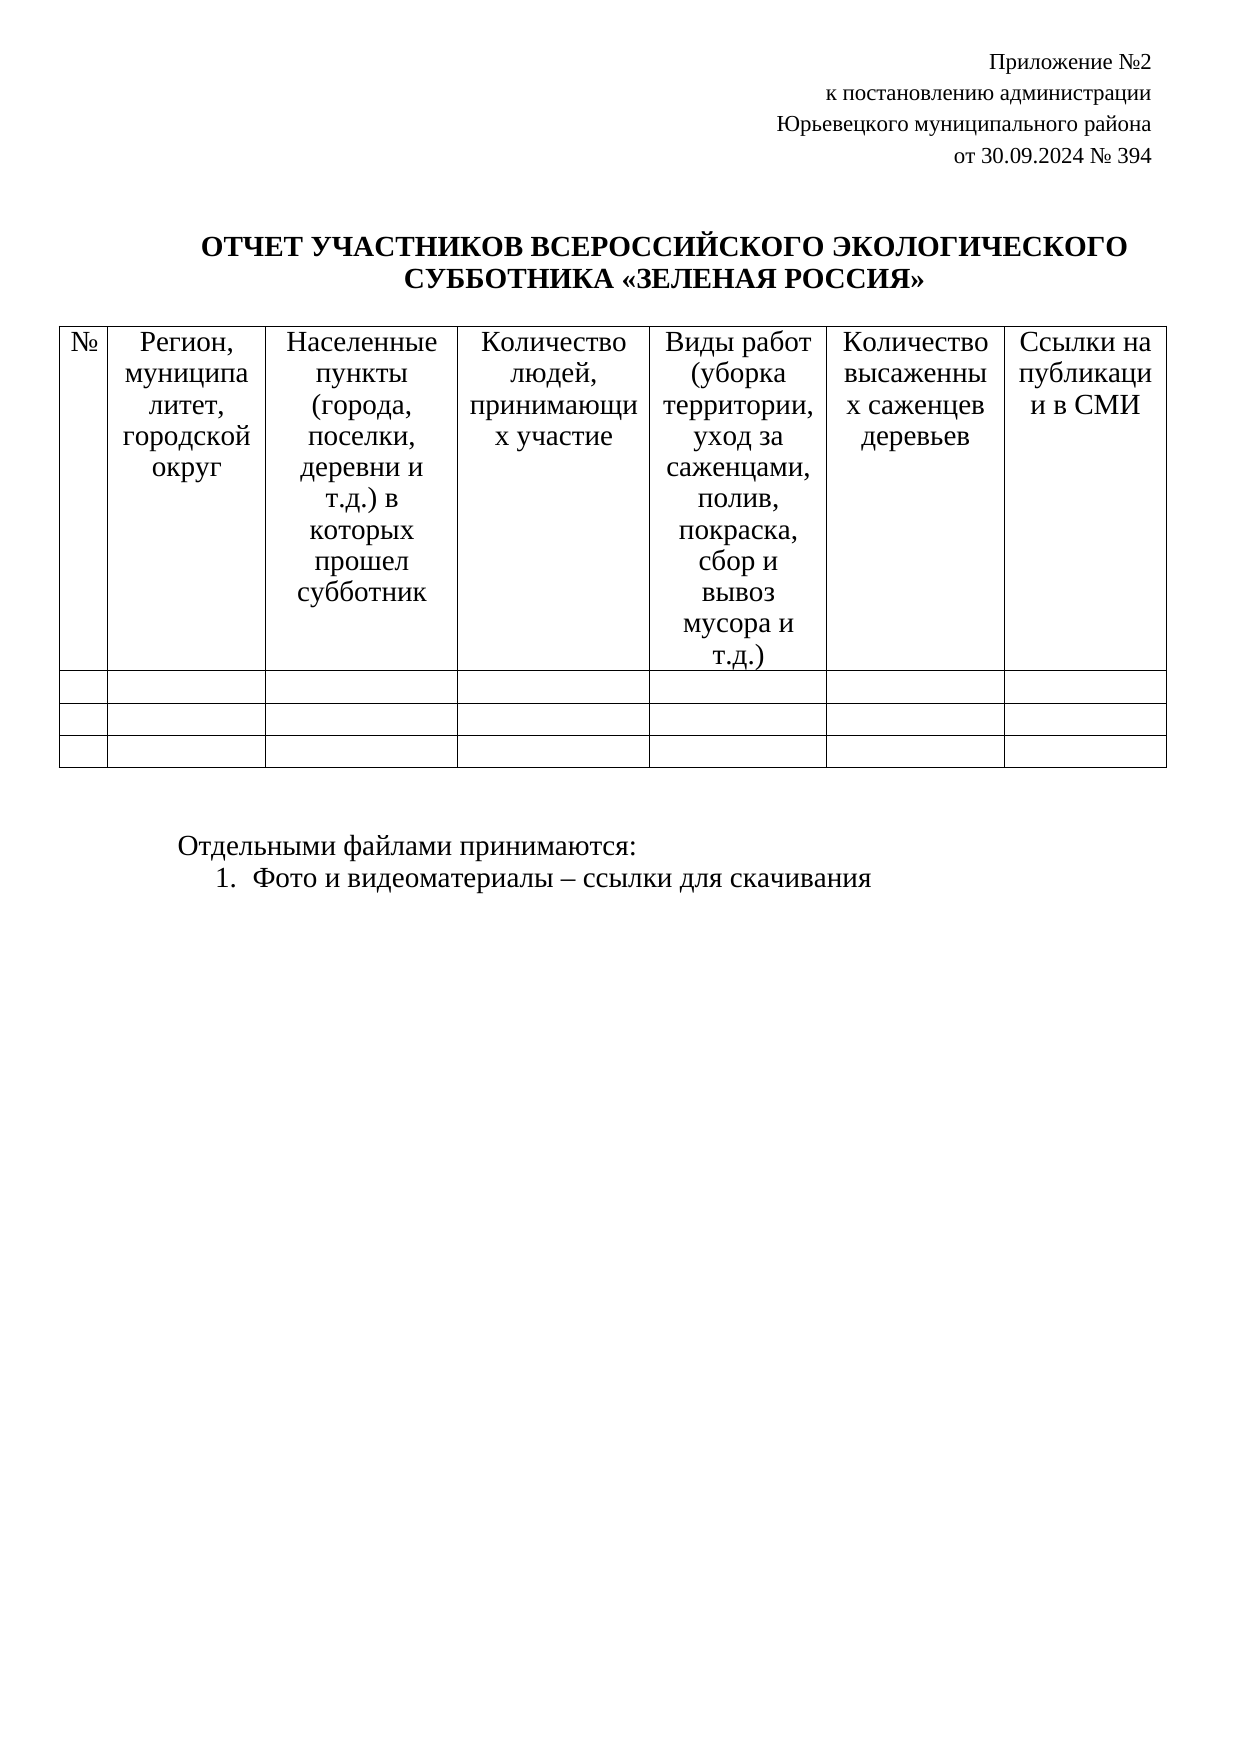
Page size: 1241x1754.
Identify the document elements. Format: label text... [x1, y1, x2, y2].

table_cell [458, 704, 649, 735]
table_cell [650, 736, 826, 767]
table_header Количество людей, принимающих участие [458, 327, 649, 670]
text от 30.09.2024 № 394 [177, 138, 1152, 169]
list Фото и видеоматериалы – ссылки для скачивания [215, 862, 1152, 893]
text Отдельными файлами принимаются: [177, 831, 1152, 862]
table_cell [827, 671, 1004, 703]
table_header № [60, 327, 107, 670]
table_cell [266, 736, 457, 767]
table_cell [1005, 671, 1166, 703]
table_cell [458, 736, 649, 767]
table_cell [266, 671, 457, 703]
table_cell [108, 671, 265, 703]
table_cell [650, 671, 826, 703]
table_cell [60, 736, 107, 767]
table_cell [108, 736, 265, 767]
table_cell [60, 704, 107, 735]
text Приложение №2 [177, 44, 1152, 76]
table_header Регион, муниципалитет, городской округ [108, 327, 265, 670]
table_cell [458, 671, 649, 703]
text Юрьевецкого муниципального района [177, 107, 1152, 138]
table_header Виды работ (уборка территории, уход за саженцами, полив, покраска, сбор и вывоз мусора и т.д.) [650, 327, 826, 670]
table_cell [1005, 736, 1166, 767]
table_header Количество высаженных саженцев деревьев [827, 327, 1004, 670]
table_cell [60, 671, 107, 703]
table_cell [1005, 704, 1166, 735]
table_cell [827, 736, 1004, 767]
table_cell [650, 704, 826, 735]
table_cell [108, 704, 265, 735]
text ОТЧЕТ УЧАСТНИКОВ ВСЕРОССИЙСКОГО ЭКОЛОГИЧЕСКОГО СУББОТНИКА «ЗЕЛЕНАЯ РОССИЯ» [177, 232, 1152, 294]
table_header Населенные пункты (города, поселки, деревни и т.д.) в которых прошел субботник [266, 327, 457, 670]
table_header Ссылки на публикации в СМИ [1005, 327, 1166, 670]
text к постановлению администрации [177, 76, 1152, 107]
table_cell [827, 704, 1004, 735]
table_cell [266, 704, 457, 735]
